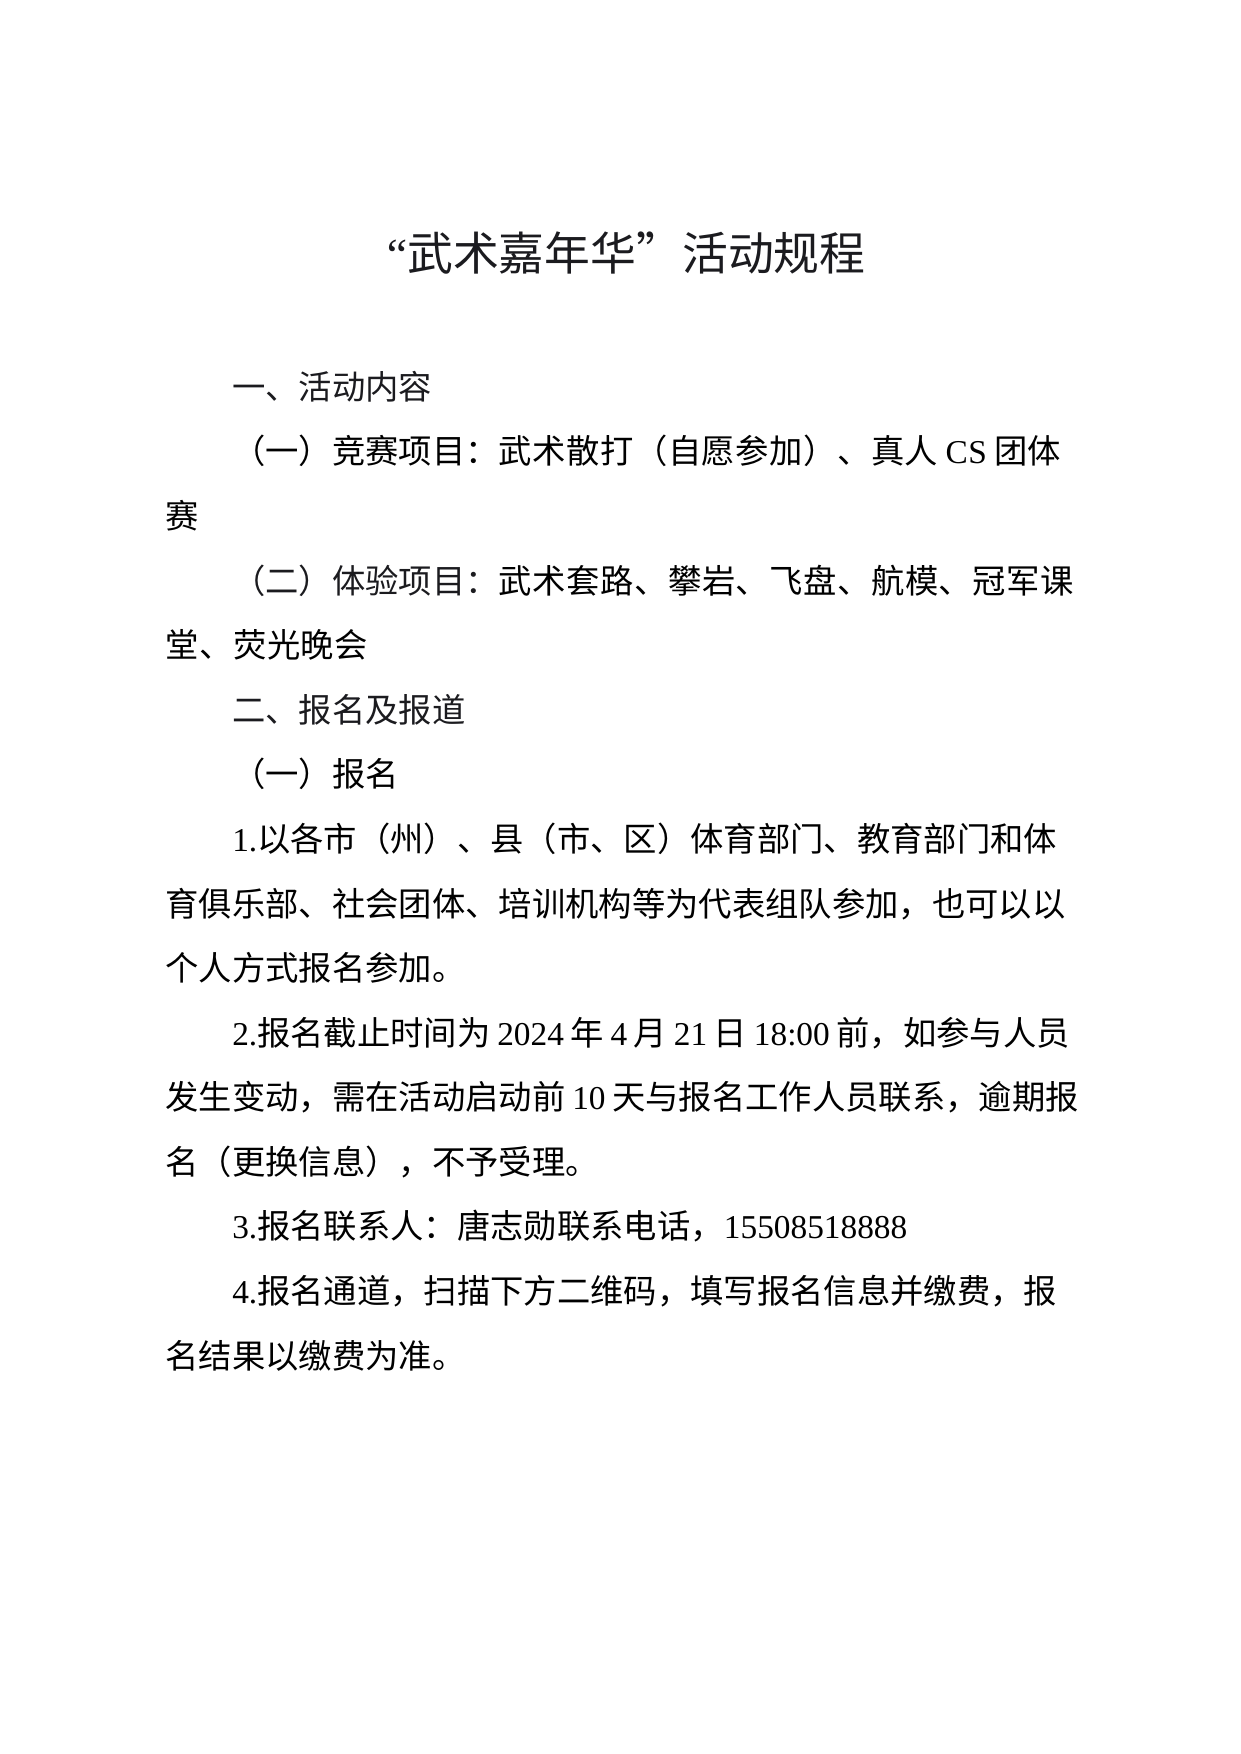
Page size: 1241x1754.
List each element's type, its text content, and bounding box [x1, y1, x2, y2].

text 3.报名联系人：唐志勋联系电话，15508518888 [165, 1187, 1087, 1252]
text 4.报名通道，扫描下方二维码，填写报名信息并缴费，报名结果以缴费为准。 [165, 1252, 1087, 1381]
subtitle “武术嘉年华”活动规程 [165, 218, 1087, 283]
text （一）竞赛项目：武术散打（自愿参加）、真人CS团体赛 [165, 412, 1087, 541]
text （一）报名 [165, 735, 1087, 800]
text 1.以各市（州）、县（市、区）体育部门、教育部门和体育俱乐部、社会团体、培训机构等为代表组队参加，也可以以个人方式报名参加。 [165, 800, 1087, 993]
subtitle 二、报名及报道 [165, 671, 1087, 735]
subtitle （二）体验项目：武术套路、攀岩、飞盘、航模、冠军课堂、荧光晚会 [165, 541, 1087, 671]
text 2.报名截止时间为2024年4月21日18:00前，如参与人员发生变动，需在活动启动前10天与报名工作人员联系，逾期报名（更换信息），不予受理。 [165, 993, 1087, 1187]
subtitle 一、活动内容 [165, 348, 1087, 412]
